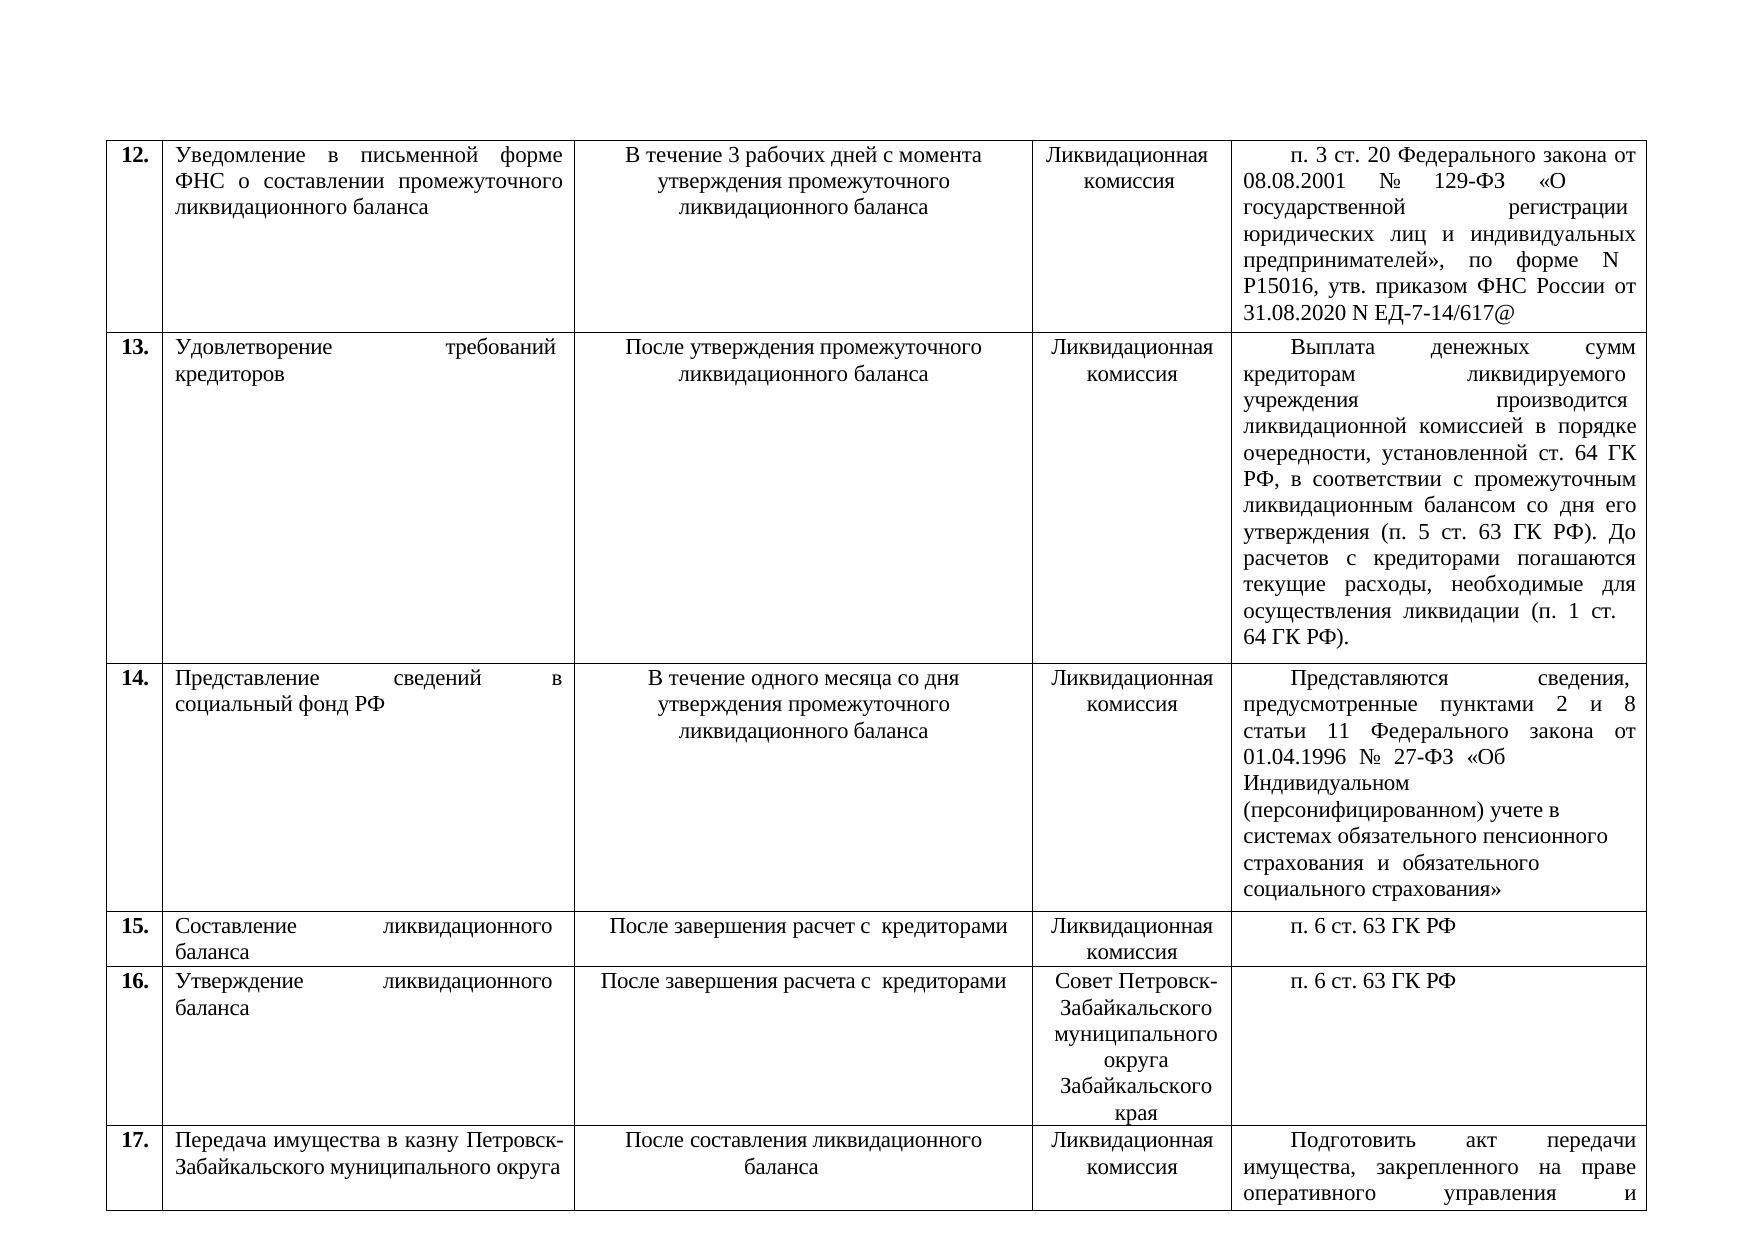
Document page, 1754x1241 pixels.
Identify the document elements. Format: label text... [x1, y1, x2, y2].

table_cell 12. [107, 141, 162, 332]
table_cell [1033, 1126, 1231, 1210]
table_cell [163, 1126, 574, 1210]
table_cell 16. [107, 967, 162, 1125]
table_cell В течение одного месяца со дня утверждения промежуточного ликвидационного баланса [575, 664, 1032, 911]
table_cell После утверждения промежуточного ликвидационного баланса [575, 333, 1032, 663]
table_cell Удовлетворение требований кредиторов [163, 333, 574, 663]
table_cell п. 3 ст. 20 Федерального закона от 08.08.2001 № 129-ФЗ «О государственной регистрации юридических лиц и индивидуальных предпринимателей», по форме N Р15016, утв. приказом ФНС России от 31.08.2020 N ЕД-7-14/617@ [1232, 141, 1646, 332]
table_cell 15. [107, 912, 162, 966]
table_cell Ликвидационная комиссия [1033, 664, 1231, 911]
table_cell Ликвидационная комиссия [1033, 141, 1231, 332]
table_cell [1232, 1126, 1646, 1210]
table_cell В течение 3 рабочих дней с момента утверждения промежуточного ликвидационного баланса [575, 141, 1032, 332]
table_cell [575, 1126, 1032, 1210]
table_cell Ликвидационная комиссия [1033, 912, 1231, 966]
table_cell Совет Петровск-Забайкальского муниципального округа Забайкальского края [1033, 967, 1231, 1125]
table_cell 13. [107, 333, 162, 663]
table_cell 14. [107, 664, 162, 911]
table_cell 17. [107, 1126, 162, 1210]
table_cell Представление сведений в социальный фонд РФ [163, 664, 574, 911]
table_cell Составление ликвидационного баланса [163, 912, 574, 966]
table_cell Утверждение ликвидационного баланса [163, 967, 574, 1125]
table_cell п. 6 ст. 63 ГК РФ [1232, 967, 1646, 1125]
table_cell п. 6 ст. 63 ГК РФ [1232, 912, 1646, 966]
table_cell Уведомление в письменной форме ФНС о составлении промежуточного ликвидационного баланса [163, 141, 574, 332]
table_cell Представляются сведения, предусмотренные пунктами 2 и 8 статьи 11 Федерального закона от 01.04.1996 № 27-ФЗ «Об Индивидуальном (персонифицированном) учете в системах обязательного пенсионного страхования и обязательного социального страхования» [1232, 664, 1646, 911]
table_cell Ликвидационная комиссия [1033, 333, 1231, 663]
table_cell Выплата денежных сумм кредиторам ликвидируемого учреждения производится ликвидационной комиссией в порядке очередности, установленной ст. 64 ГК РФ, в соответствии с промежуточным ликвидационным балансом со дня его утверждения (п. 5 ст. 63 ГК РФ). До расчетов с кредиторами погашаются текущие расходы, необходимые для осуществления ликвидации (п. 1 ст. 64 ГК РФ). [1232, 333, 1646, 663]
table_cell После завершения расчета с кредиторами [575, 967, 1032, 1125]
table_cell После завершения расчет с кредиторами [575, 912, 1032, 966]
